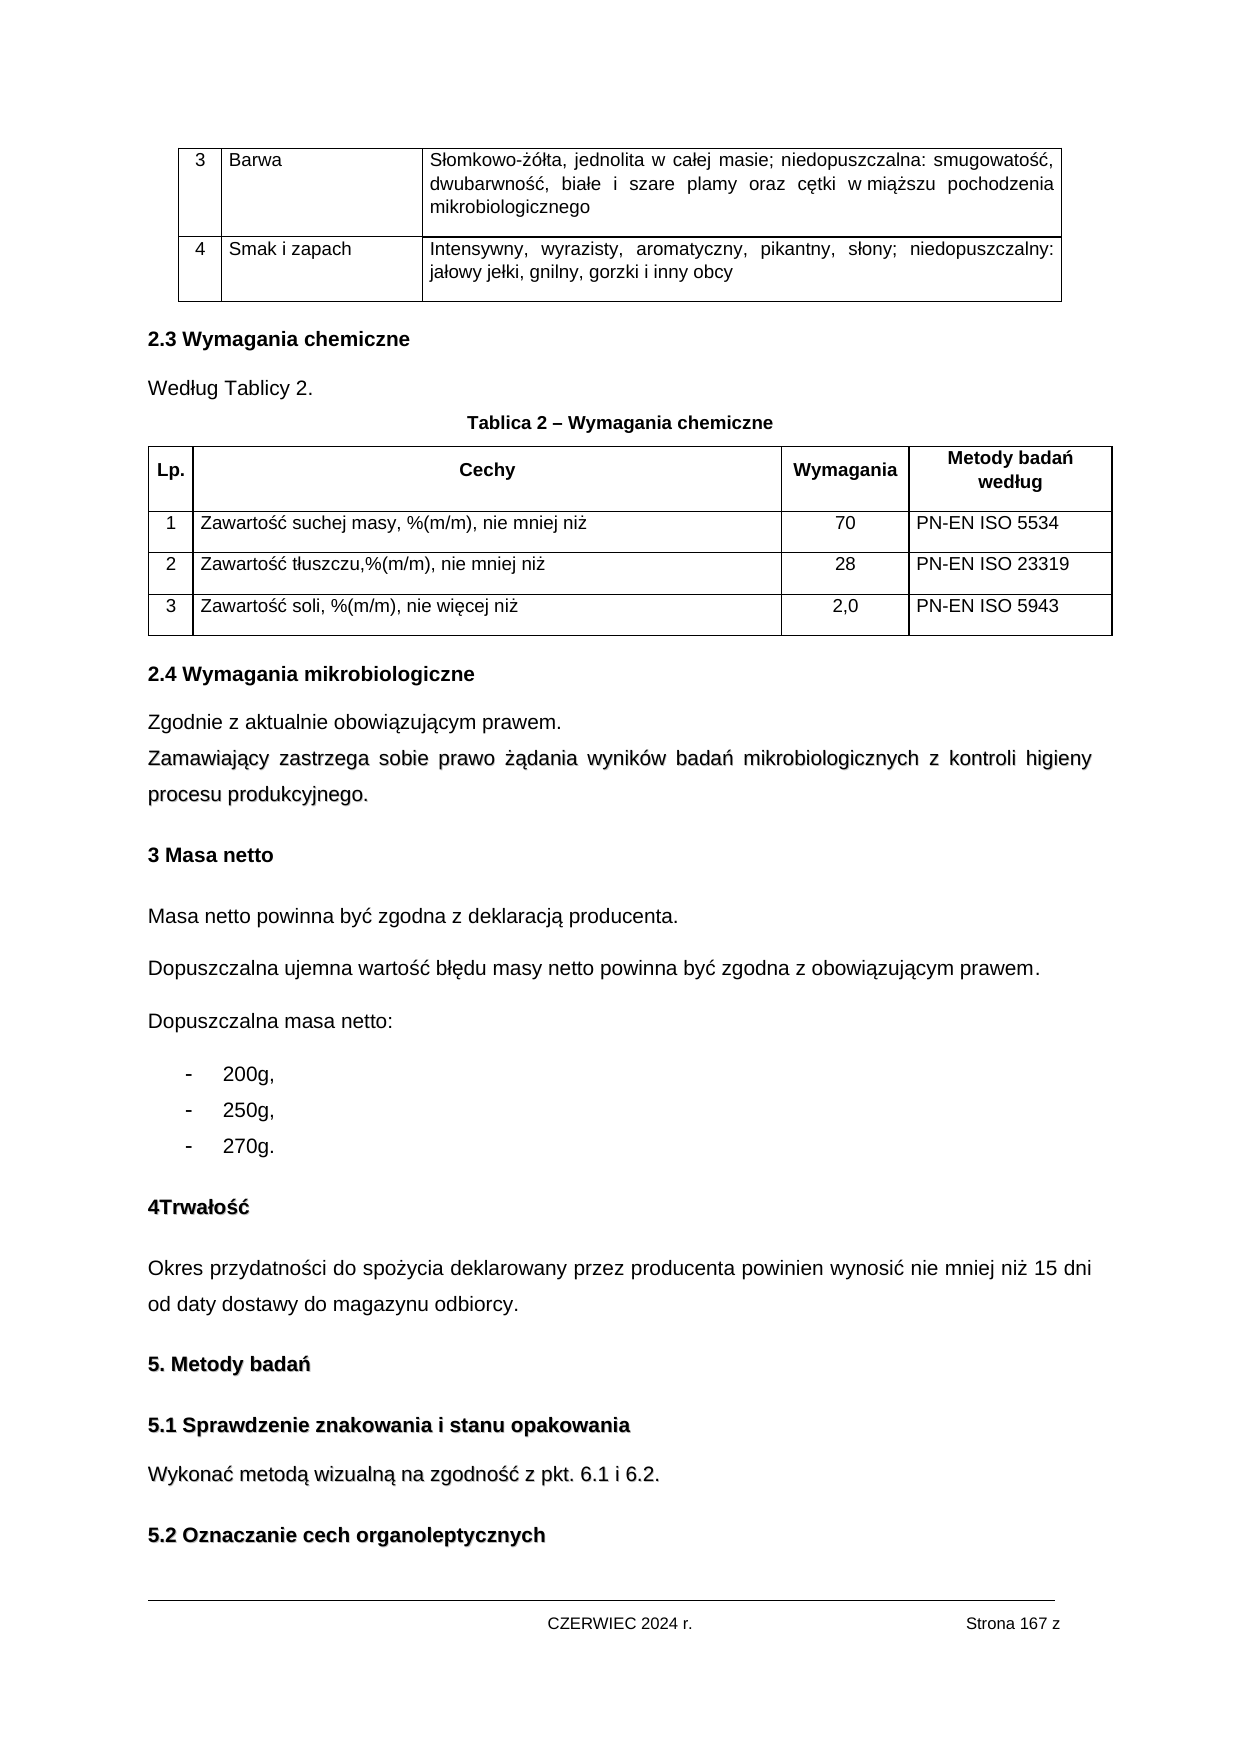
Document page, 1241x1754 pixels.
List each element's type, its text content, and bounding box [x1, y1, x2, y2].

text 5. Metody badań [148, 1352, 1092, 1376]
text 5.1 Sprawdzenie znakowania i stanu opakowania [148, 1413, 1092, 1437]
text 4Trwałość [148, 1194, 1092, 1218]
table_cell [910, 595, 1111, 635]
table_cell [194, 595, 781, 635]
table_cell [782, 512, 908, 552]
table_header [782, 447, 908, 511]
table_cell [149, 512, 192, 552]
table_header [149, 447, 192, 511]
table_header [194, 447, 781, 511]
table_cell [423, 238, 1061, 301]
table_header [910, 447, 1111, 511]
subtitle Tablica 2 – Wymagania chemiczne [148, 412, 1092, 434]
text Dopuszczalna masa netto: [148, 1009, 1092, 1033]
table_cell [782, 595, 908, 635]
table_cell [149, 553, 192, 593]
text Zgodnie z aktualnie obowiązującym prawem. [148, 710, 1092, 734]
text Wykonać metodą wizualną na zgodność z pkt. 6.1 i 6.2. [148, 1462, 1092, 1486]
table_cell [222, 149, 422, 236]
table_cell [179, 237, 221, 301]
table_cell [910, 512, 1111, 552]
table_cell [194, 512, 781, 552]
text Masa netto powinna być zgodna z deklaracją producenta. [148, 903, 1092, 927]
text Okres przydatności do spożycia deklarowany przez producenta powinien wynosić nie mniej niż 15 dni od daty dostawy do magazynu odbiorcy. [148, 1255, 1092, 1315]
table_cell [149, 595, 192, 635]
text Według Tablicy 2. [148, 376, 1092, 399]
text Dopuszczalna ujemna wartość błędu masy netto powinna być zgodna z obowiązującym prawem. [148, 956, 1092, 980]
list 270g. [185, 1133, 1092, 1157]
list 200g, [185, 1061, 1092, 1085]
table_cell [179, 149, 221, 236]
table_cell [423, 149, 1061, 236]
text Zamawiający zastrzega sobie prawo żądania wyników badań mikrobiologicznych z kontroli higieny procesu produkcyjnego. [148, 746, 1092, 806]
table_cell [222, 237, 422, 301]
text 2.4 Wymagania mikrobiologiczne [148, 661, 1092, 685]
list 250g, [185, 1097, 1092, 1121]
text 3 Masa netto [148, 843, 1092, 867]
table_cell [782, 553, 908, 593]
text 2.3 Wymagania chemiczne [148, 327, 1092, 351]
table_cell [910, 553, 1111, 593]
text 5.2 Oznaczanie cech organoleptycznych [148, 1523, 1092, 1547]
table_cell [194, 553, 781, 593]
